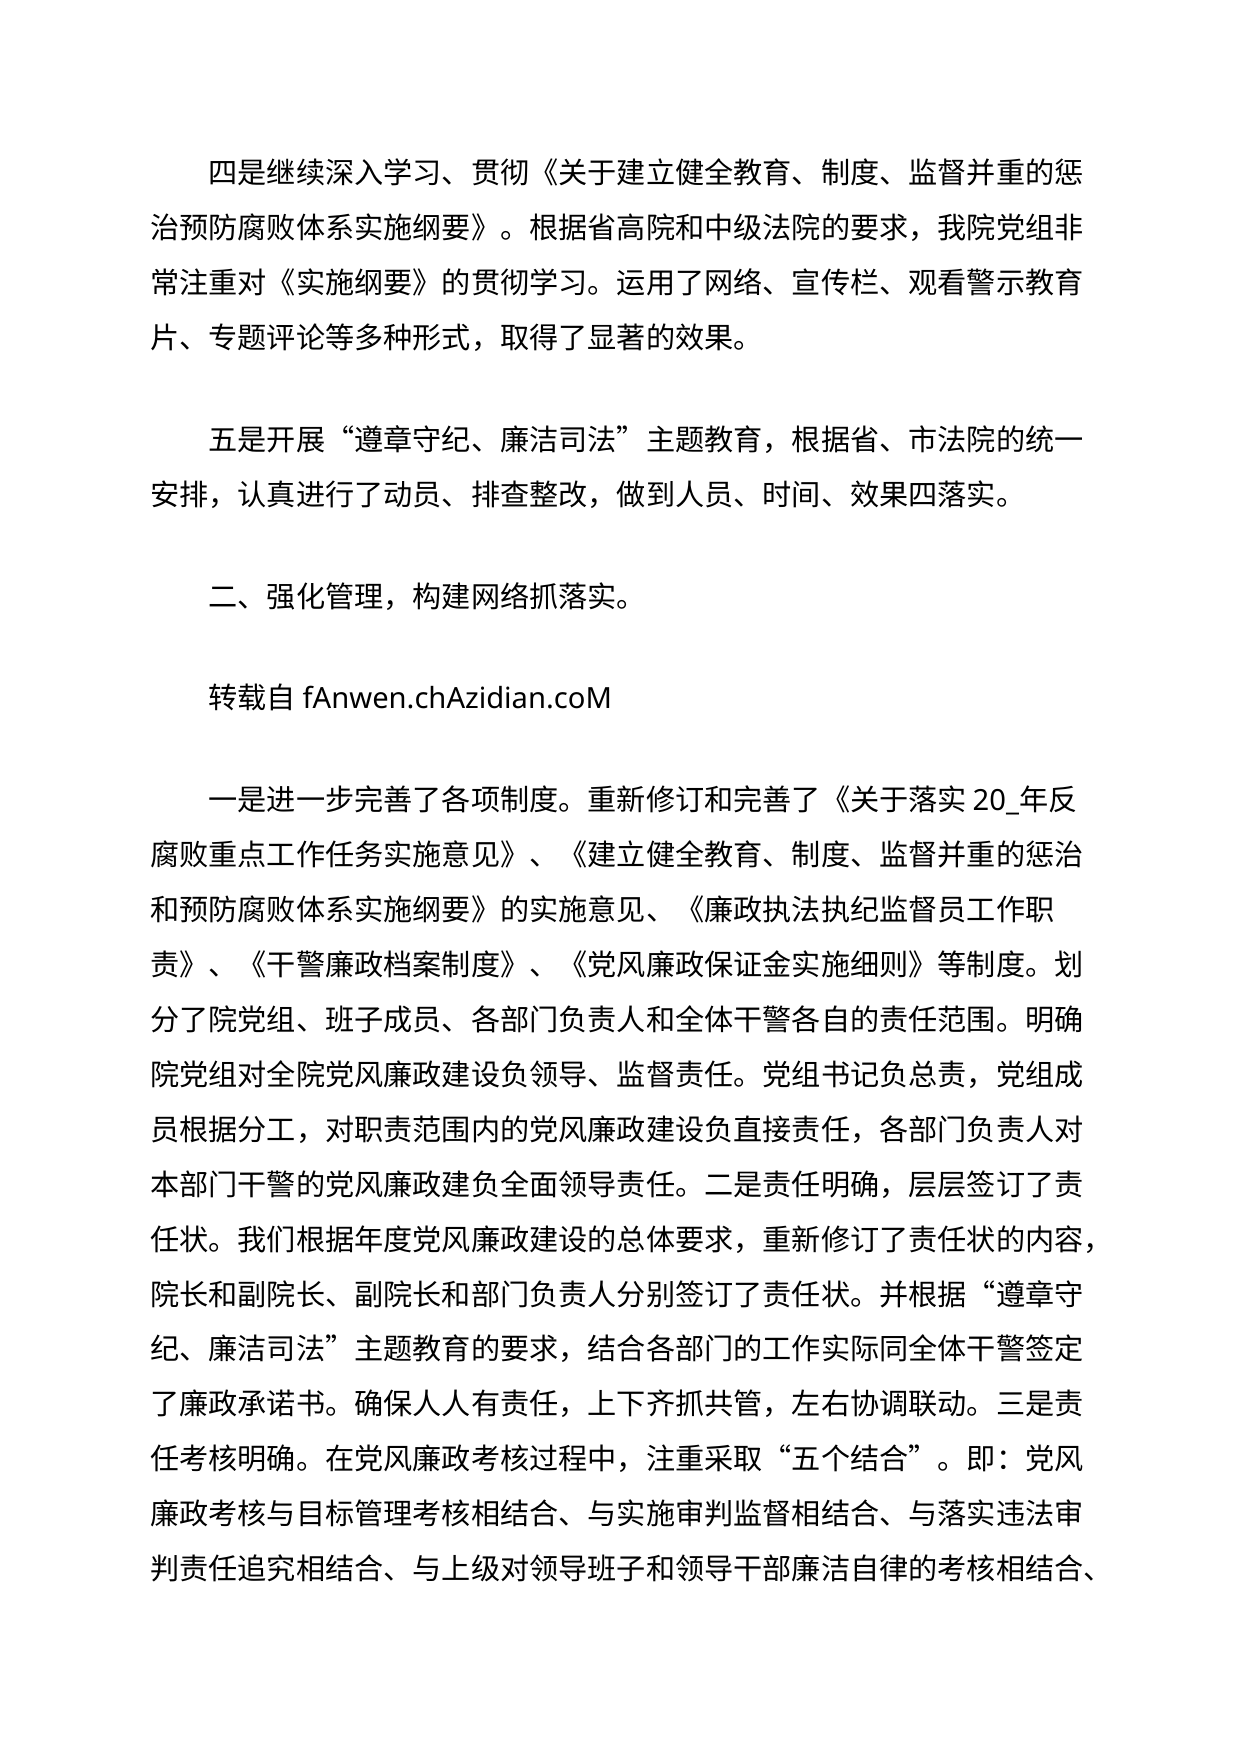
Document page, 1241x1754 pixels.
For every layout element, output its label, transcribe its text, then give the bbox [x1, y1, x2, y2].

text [150, 777, 1090, 1588]
text 转载自 fAnwen.chAzidian.coM [150, 675, 1090, 717]
text 四是继续深入学习、贯彻《关于建立健全教育、制度、监督并重的惩治预防腐败体系实施纲要》。根据省高院和中级法院的要求，我院党组非常注重对《实施纲要》的贯彻学习。运用了网络、宣传栏、观看警示教育片、专题评论等多种形式，取得了显著的效果。 [150, 150, 1090, 357]
text 五是开展“遵章守纪、廉洁司法”主题教育，根据省、市法院的统一安排，认真进行了动员、排查整改，做到人员、时间、效果四落实。 [150, 416, 1090, 514]
text 二、强化管理，构建网络抓落实。 [150, 573, 1090, 615]
